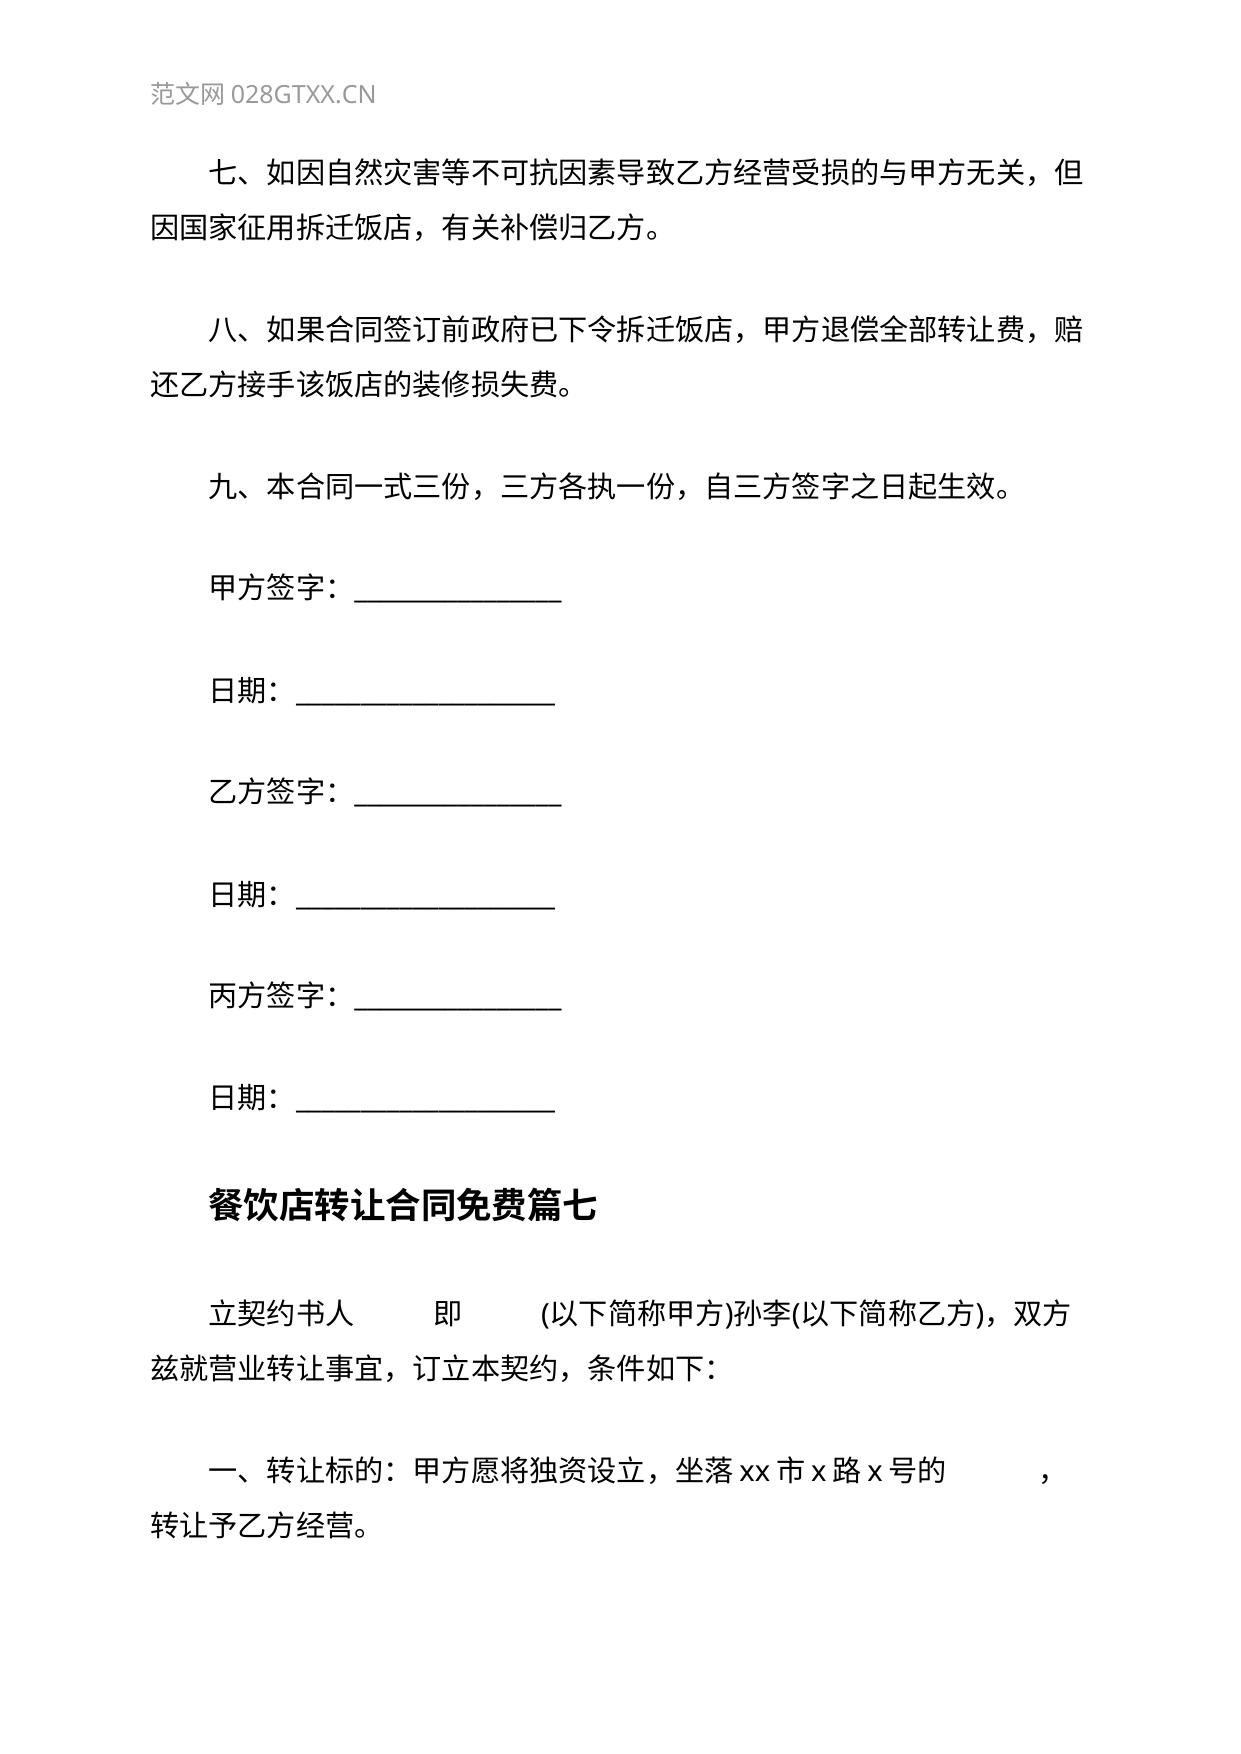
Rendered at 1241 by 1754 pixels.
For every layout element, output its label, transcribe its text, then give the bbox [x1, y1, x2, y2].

text 乙方签字：________________ [150, 769, 1090, 811]
text 餐饮店转让合同免费篇七 [150, 1177, 1090, 1228]
text 立契约书人 即 (以下简称甲方)孙李(以下简称乙方)，双方兹就营业转让事宜，订立本契约，条件如下： [150, 1290, 1090, 1388]
text 七、如因自然灾害等不可抗因素导致乙方经营受损的与甲方无关，但因国家征用拆迁饭店，有关补偿归乙方。 [150, 150, 1090, 247]
text 一、转让标的：甲方愿将独资设立，坐落xx市x路x号的 ，转让予乙方经营。 [150, 1447, 1090, 1544]
text 日期：____________________ [150, 871, 1090, 913]
text 八、如果合同签订前政府已下令拆迁饭店，甲方退偿全部转让费，赔还乙方接手该饭店的装修损失费。 [150, 307, 1090, 404]
text 甲方签字：________________ [150, 565, 1090, 607]
text 日期：____________________ [150, 667, 1090, 709]
text 九、本合同一式三份，三方各执一份，自三方签字之日起生效。 [150, 463, 1090, 506]
text 丙方签字：________________ [150, 973, 1090, 1015]
text 日期：____________________ [150, 1075, 1090, 1117]
